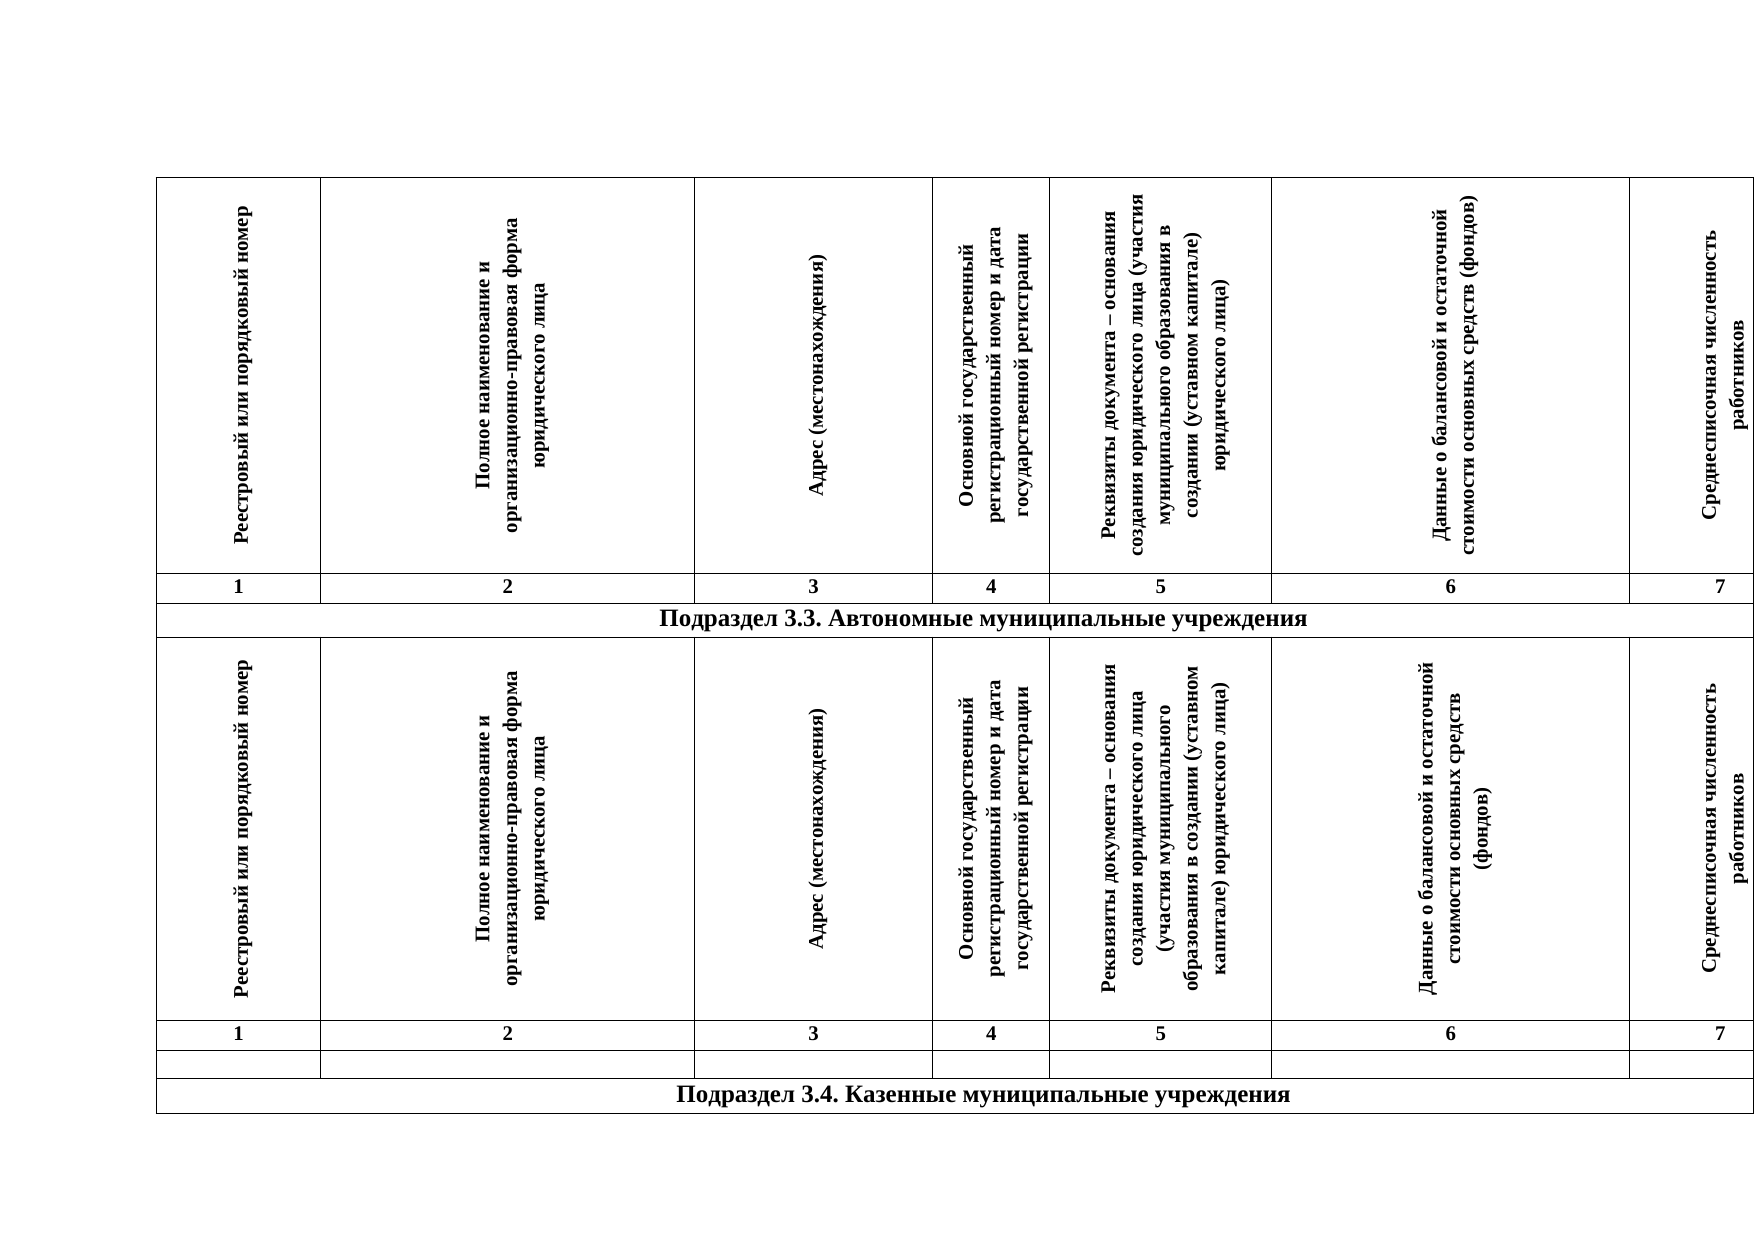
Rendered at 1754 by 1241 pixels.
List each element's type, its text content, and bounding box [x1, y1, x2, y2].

table_cell Данные о балансовой и остаточной стоимости основных средств (фондов) [1272, 178, 1629, 573]
table_cell [321, 1051, 694, 1078]
table_cell 4 [933, 1021, 1049, 1050]
table_cell Среднесписочная численность работников [1630, 178, 1753, 573]
table_cell Адрес (местонахождения) [695, 178, 932, 573]
table_cell 5 [1050, 574, 1271, 602]
table_cell [933, 1051, 1049, 1078]
table_cell 3 [695, 1021, 932, 1050]
table_cell 1 [157, 574, 320, 602]
table_cell Среднесписочная численность работников [1630, 638, 1753, 1020]
table_cell Полное наименование и организационно-правовая форма юридического лица [321, 638, 694, 1020]
table_cell Подраздел 3.4. Казенные муниципальные учреждения [157, 1079, 1753, 1112]
table_cell Реестровый или порядковый номер [157, 178, 320, 573]
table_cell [1272, 638, 1629, 1020]
table_cell 7 [1630, 1021, 1753, 1050]
table_cell 2 [321, 1021, 694, 1050]
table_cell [933, 638, 1049, 1020]
table_cell Основной государственный регистрационный номер и дата государственной регистрации [933, 178, 1049, 573]
table_cell 2 [321, 574, 694, 602]
table_cell Реквизиты документа – основания создания юридического лица (участия муниципального образования в создании (уставном капитале) юридического лица) [1050, 178, 1271, 573]
table_cell [1630, 1051, 1753, 1078]
table_cell [157, 1051, 320, 1078]
table_cell Полное наименование и организационно-правовая форма юридического лица [321, 178, 694, 573]
table_cell 3 [695, 574, 932, 602]
table_cell 1 [157, 1021, 320, 1050]
table_cell 6 [1272, 574, 1629, 602]
table_cell [1050, 1051, 1271, 1078]
table_cell Подраздел 3.3. Автономные муниципальные учреждения [157, 604, 1753, 637]
table_cell [1272, 1051, 1629, 1078]
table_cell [1050, 638, 1271, 1020]
table_cell 5 [1050, 1021, 1271, 1050]
table_cell 7 [1630, 574, 1753, 602]
table_cell [695, 1051, 932, 1078]
table_cell 6 [1272, 1021, 1629, 1050]
table_cell Адрес (местонахождения) [695, 638, 932, 1020]
table_cell Реестровый или порядковый номер [157, 638, 320, 1020]
table_cell 4 [933, 574, 1049, 602]
